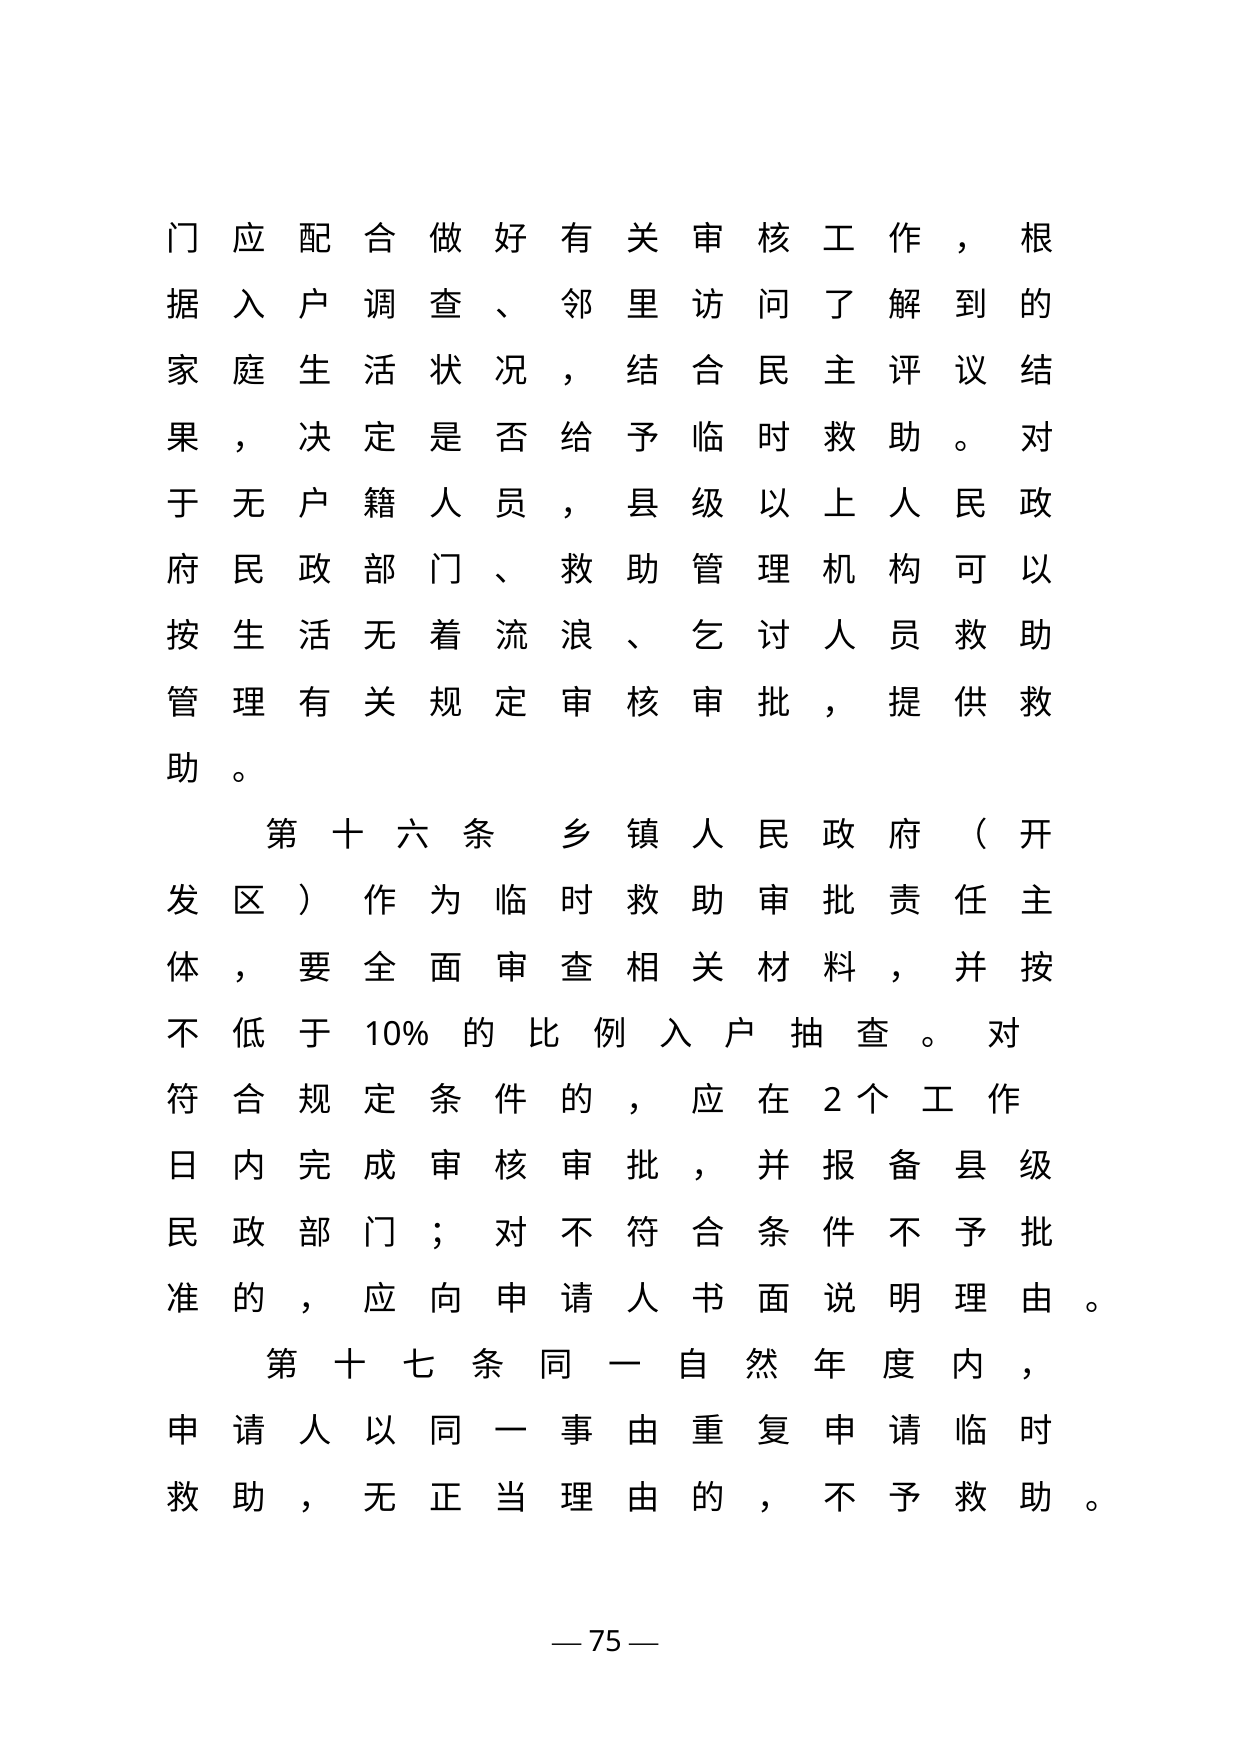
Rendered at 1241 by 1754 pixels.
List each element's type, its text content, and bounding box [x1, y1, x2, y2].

text 第十六条 乡镇人民政府（开发区）作为临时救助审批责任主体，要全面审查相关材料，并按不低于10%的比例入户抽查。对符合规定条件的，应在2个工作日内完成审核审批，并报备县级民政部门；对不符合条件不予批准的，应向申请人书面说明理由。 [167, 799, 1085, 1329]
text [167, 203, 1085, 799]
text 第十七条同一自然年度内，申请人以同一事由重复申请临时救助，无正当理由的，不予救助。 [167, 1329, 1085, 1528]
